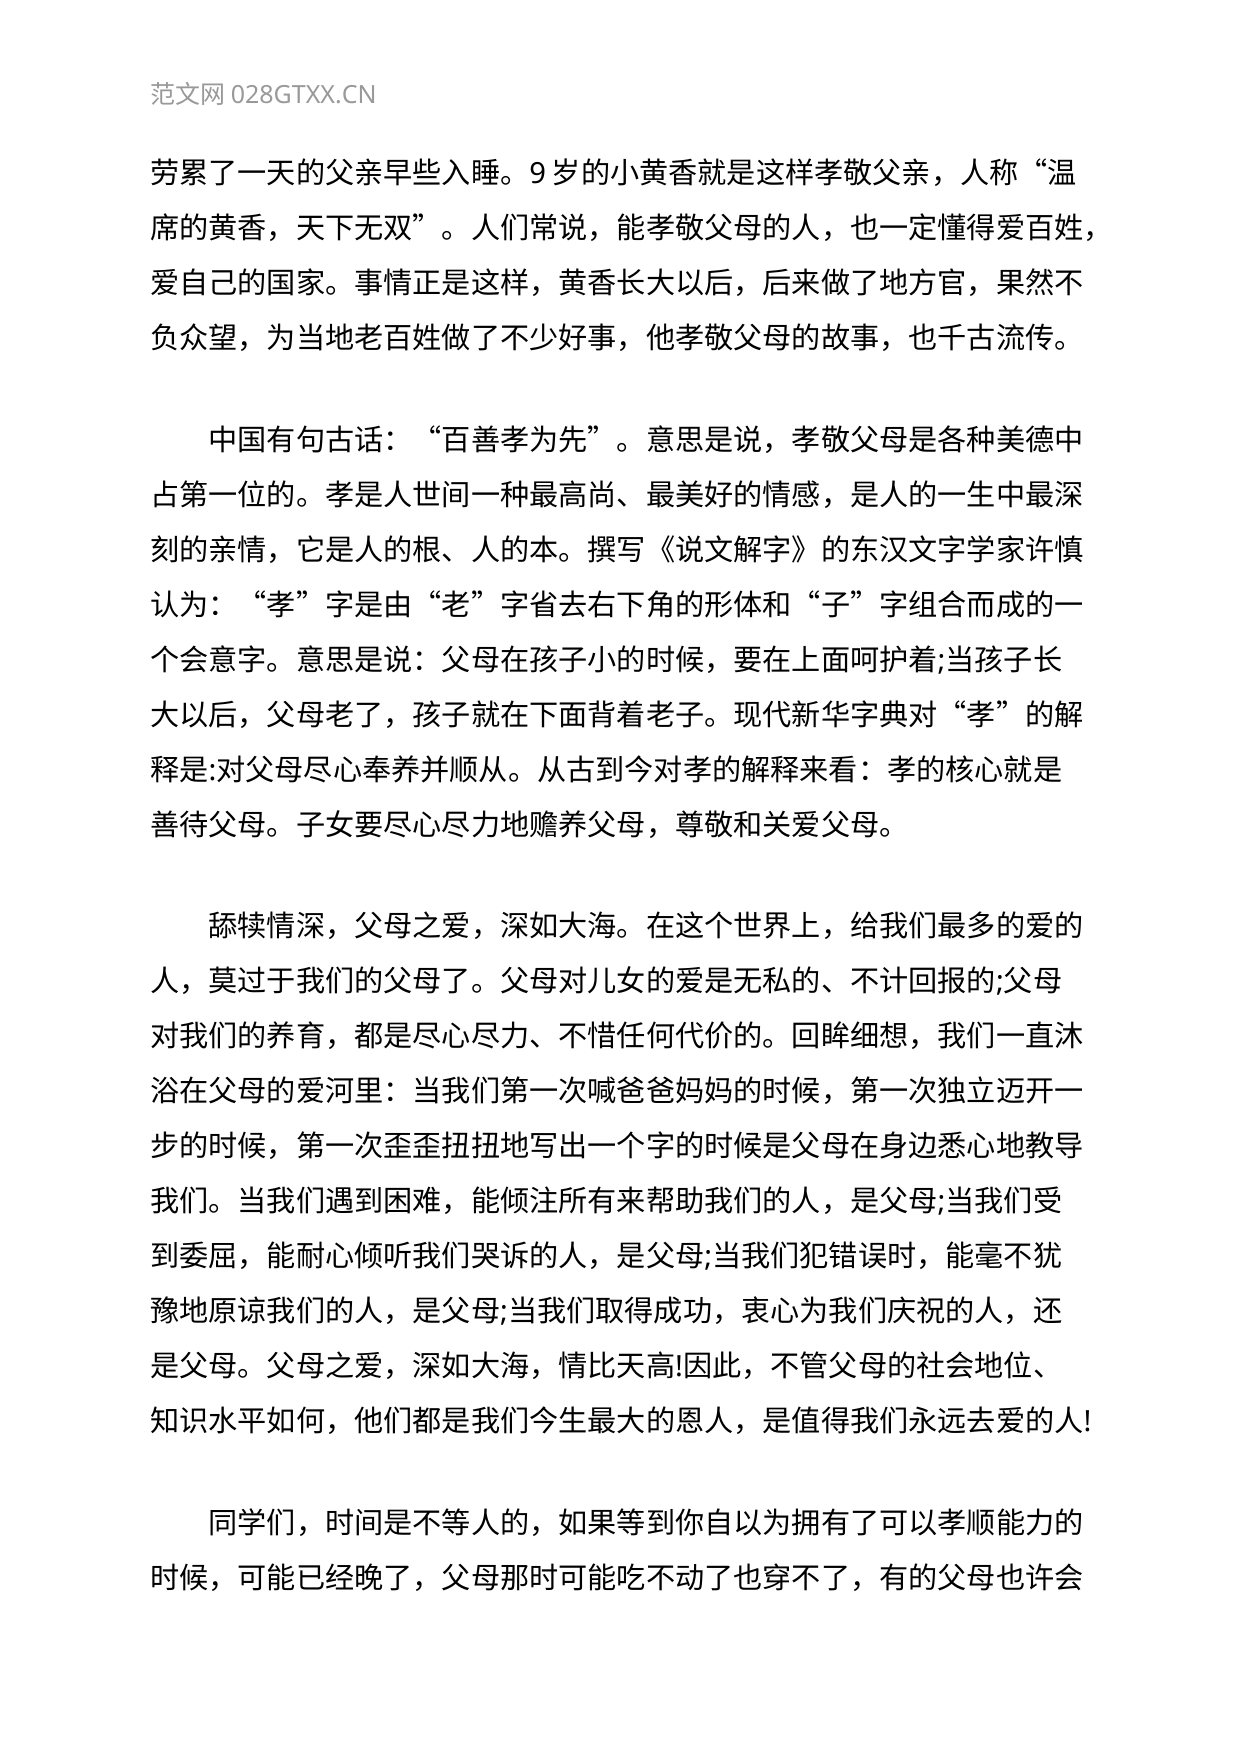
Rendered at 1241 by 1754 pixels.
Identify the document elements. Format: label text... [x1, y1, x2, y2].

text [150, 1499, 1090, 1597]
text 中国有句古话：“百善孝为先”。意思是说，孝敬父母是各种美德中占第一位的。孝是人世间一种最高尚、最美好的情感，是人的一生中最深刻的亲情，它是人的根、人的本。撰写《说文解字》的东汉文字学家许慎认为：“孝”字是由“老”字省去右下角的形体和“子”字组合而成的一个会意字。意思是说：父母在孩子小的时候，要在上面呵护着;当孩子长大以后，父母老了，孩子就在下面背着老子。现代新华字典对“孝”的解释是:对父母尽心奉养并顺从。从古到今对孝的解释来看：孝的核心就是善待父母。子女要尽心尽力地赡养父母，尊敬和关爱父母。 [150, 417, 1090, 843]
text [150, 150, 1090, 357]
text 舔犊情深，父母之爱，深如大海。在这个世界上，给我们最多的爱的人，莫过于我们的父母了。父母对儿女的爱是无私的、不计回报的;父母对我们的养育，都是尽心尽力、不惜任何代价的。回眸细想，我们一直沐浴在父母的爱河里：当我们第一次喊爸爸妈妈的时候，第一次独立迈开一步的时候，第一次歪歪扭扭地写出一个字的时候是父母在身边悉心地教导我们。当我们遇到困难，能倾注所有来帮助我们的人，是父母;当我们受到委屈，能耐心倾听我们哭诉的人，是父母;当我们犯错误时，能毫不犹豫地原谅我们的人，是父母;当我们取得成功，衷心为我们庆祝的人，还是父母。父母之爱，深如大海，情比天高!因此，不管父母的社会地位、知识水平如何，他们都是我们今生最大的恩人，是值得我们永远去爱的人! [150, 903, 1090, 1440]
